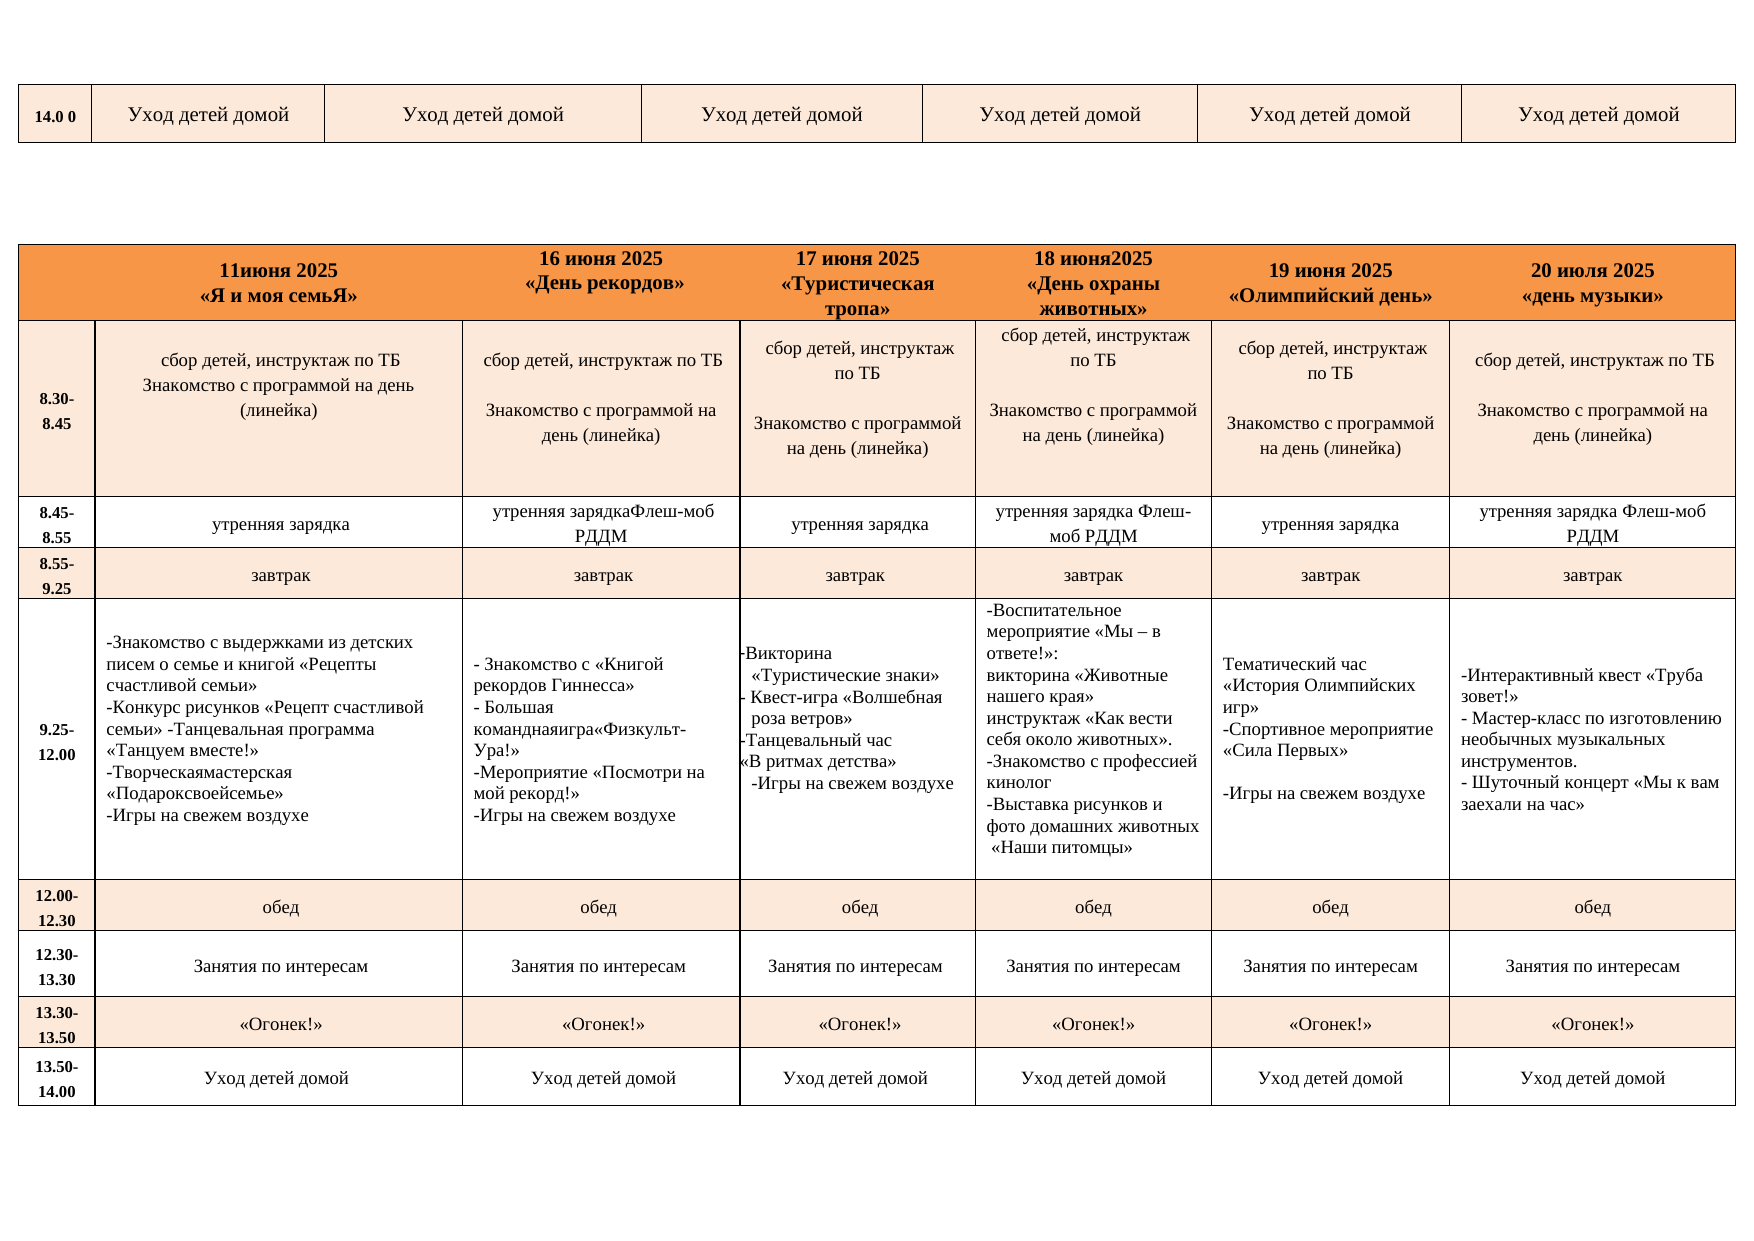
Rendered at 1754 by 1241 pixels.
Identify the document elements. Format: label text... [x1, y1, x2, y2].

table_cell утренняя зарядка Флеш-моб РДДМ [1450, 497, 1735, 547]
table_cell 12.00-12.30 [19, 880, 94, 930]
table_cell сбор детей, инструктаж по ТБ Знакомство с программой на день (линейка) [463, 321, 739, 496]
table_cell Уход детей домой [1198, 85, 1461, 142]
table_cell 8.30-8.45 [19, 321, 94, 496]
table_cell Занятия по интересам [1212, 931, 1449, 996]
table_cell Уход детей домой [463, 1048, 739, 1104]
table_cell -Воспитательное мероприятие «Мы – в ответе!»: викторина «Животные нашего края» инструктаж «Как вести себя около животных». -Знакомство с профессией кинолог -Выставка рисунков и фото домашних животных «Наши питомцы» [976, 599, 1211, 879]
table_header 16 июня 2025 «День рекордов» [463, 245, 739, 320]
table_cell сбор детей, инструктаж по ТБ Знакомство с программой на день (линейка) [741, 321, 975, 496]
table_header 11июня 2025 «Я и моя семьЯ» [96, 245, 462, 320]
table_cell 8.55-9.25 [19, 548, 94, 598]
table_cell завтрак [1212, 548, 1449, 598]
table_cell Уход детей домой [642, 85, 922, 142]
table_cell «Огонек!» [1450, 997, 1735, 1047]
table_cell Уход детей домой [325, 85, 641, 142]
table_cell -Знакомство с выдержками из детских писем о семье и книгой «Рецепты счастливой семьи» -Конкурс рисунков «Рецепт счастливой семьи» -Танцевальная программа «Танцуем вместе!» -Творческаямастерская «Подароксвоейсемье» -Игры на свежем воздухе [96, 599, 462, 879]
table_cell Тематический час «История Олимпийских игр» -Спортивное мероприятие «Сила Первых» -Игры на свежем воздухе [1212, 599, 1449, 879]
table_cell Уход детей домой [1212, 1048, 1449, 1104]
table_cell утренняя зарядка Флеш-моб РДДМ [976, 497, 1211, 547]
table_header 19 июня 2025 «Олимпийский день» [1212, 245, 1449, 320]
table_cell «Огонек!» [1212, 997, 1449, 1047]
table_cell обед [463, 880, 739, 930]
table_cell 12.30-13.30 [19, 931, 94, 996]
table_cell Занятия по интересам [741, 931, 975, 996]
table_cell завтрак [463, 548, 739, 598]
table_cell «Огонек!» [463, 997, 739, 1047]
table_cell 8.45-8.55 [19, 497, 94, 547]
table_cell Уход детей домой [96, 1048, 462, 1104]
table_cell обед [96, 880, 462, 930]
table_cell «Огонек!» [741, 997, 975, 1047]
table_cell обед [1450, 880, 1735, 930]
table_cell обед [741, 880, 975, 930]
table_cell сбор детей, инструктаж по ТБ Знакомство с программой на день (линейка) [1450, 321, 1735, 496]
table_cell 14.0 0 [19, 85, 91, 142]
table_header 17 июня 2025 «Туристическая тропа» [741, 245, 975, 320]
table_cell 13.50-14.00 [19, 1048, 94, 1104]
table_cell утренняя зарядкаФлеш-моб РДДМ [463, 497, 739, 547]
table_cell завтрак [96, 548, 462, 598]
table_cell Уход детей домой [976, 1048, 1211, 1104]
table_cell Уход детей домой [741, 1048, 975, 1104]
table_cell - Знакомство с «Книгой рекордов Гиннесса» - Большая команднаяигра«Физкульт-Ура!» -Мероприятие «Посмотри на мой рекорд!» -Игры на свежем воздухе [463, 599, 739, 879]
table_cell «Огонек!» [96, 997, 462, 1047]
table_cell утренняя зарядка [96, 497, 462, 547]
table_header [19, 245, 94, 320]
table_cell 9.25-12.00 [19, 599, 94, 879]
table_cell Уход детей домой [1450, 1048, 1735, 1104]
table_cell -Викторина «Туристические знаки» - Квест-игра «Волшебная роза ветров» -Танцевальный час «В ритмах детства» -Игры на свежем воздухе [741, 599, 975, 879]
table_cell утренняя зарядка [741, 497, 975, 547]
table_cell Занятия по интересам [463, 931, 739, 996]
table_cell Занятия по интересам [1450, 931, 1735, 996]
table_header 20 июля 2025 «день музыки» [1450, 245, 1735, 320]
table_cell «Огонек!» [976, 997, 1211, 1047]
table_cell Занятия по интересам [976, 931, 1211, 996]
table_cell 13.30-13.50 [19, 997, 94, 1047]
table_cell обед [976, 880, 1211, 930]
table_cell обед [1212, 880, 1449, 930]
table_cell -Интерактивный квест «Труба зовет!» - Мастер-класс по изготовлению необычных музыкальных инструментов. - Шуточный концерт «Мы к вам заехали на час» [1450, 599, 1735, 879]
table_cell Уход детей домой [1462, 85, 1735, 142]
table_cell сбор детей, инструктаж по ТБ Знакомство с программой на день (линейка) [96, 321, 462, 496]
table_header 18 июня2025 «День охраны животных» [976, 245, 1211, 320]
table_cell Уход детей домой [92, 85, 324, 142]
table_cell завтрак [1450, 548, 1735, 598]
table_cell Занятия по интересам [96, 931, 462, 996]
table_cell завтрак [741, 548, 975, 598]
table_cell сбор детей, инструктаж по ТБ Знакомство с программой на день (линейка) [976, 321, 1211, 496]
table_cell Уход детей домой [923, 85, 1197, 142]
table_cell утренняя зарядка [1212, 497, 1449, 547]
table_cell завтрак [976, 548, 1211, 598]
table_cell сбор детей, инструктаж по ТБ Знакомство с программой на день (линейка) [1212, 321, 1449, 496]
